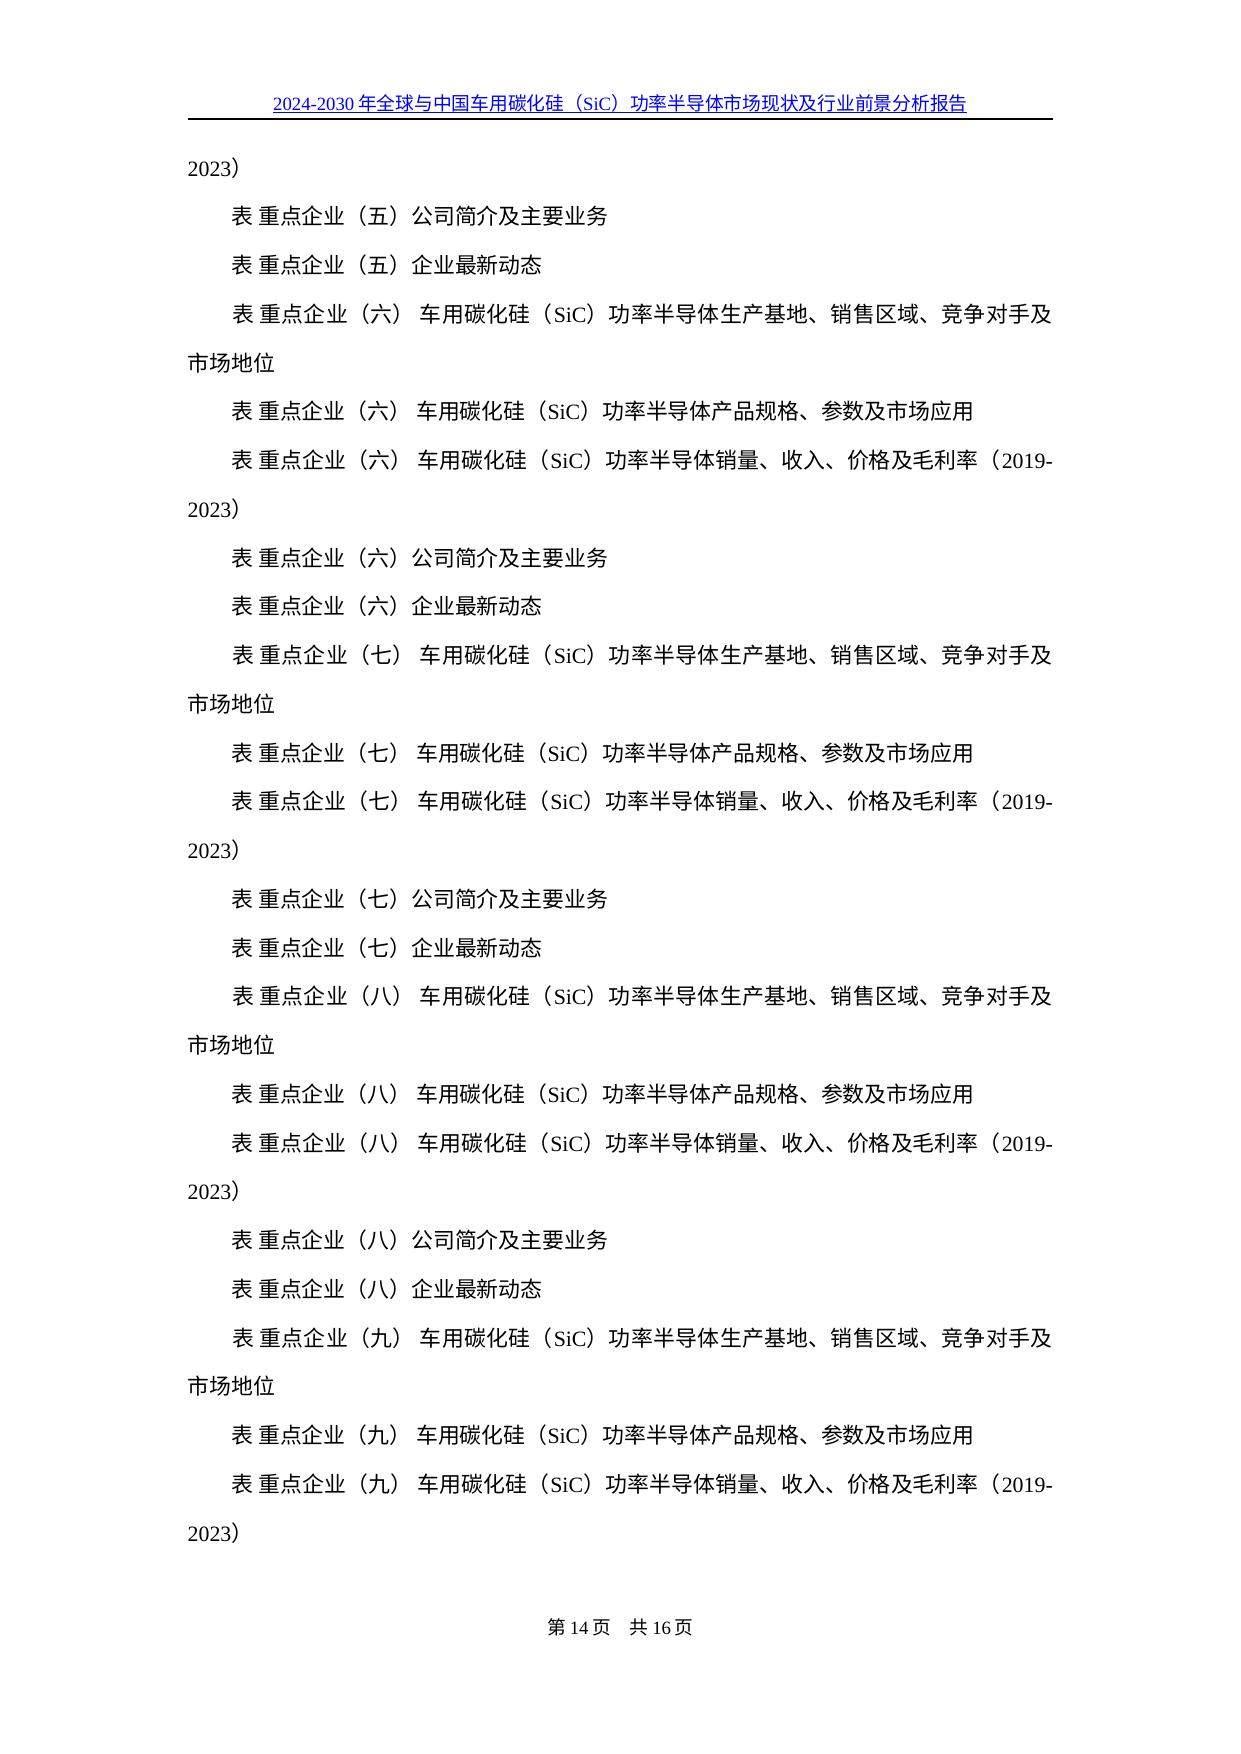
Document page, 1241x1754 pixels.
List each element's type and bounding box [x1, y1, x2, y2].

text [187, 150, 1053, 1548]
